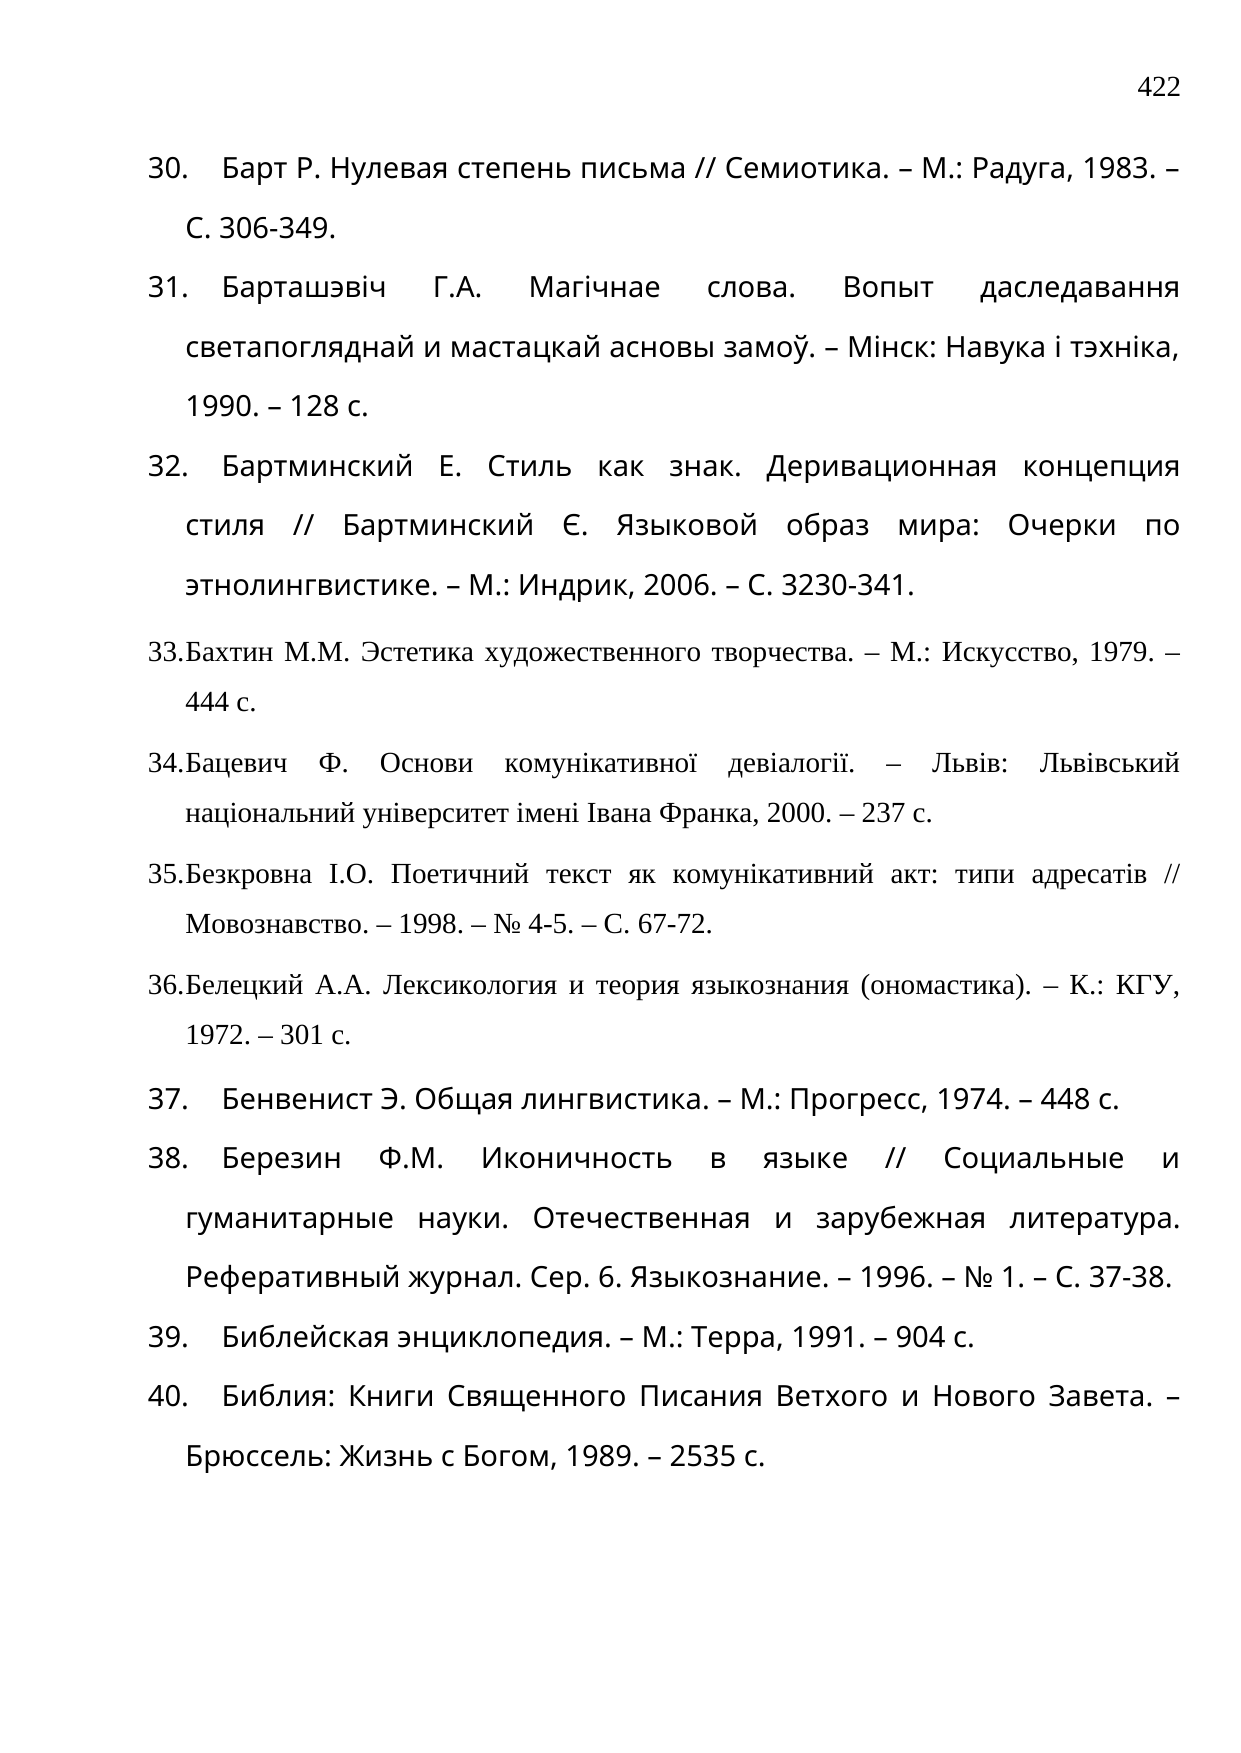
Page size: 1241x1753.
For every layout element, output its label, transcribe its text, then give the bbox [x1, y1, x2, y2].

list Барт Р. Нулевая степень письма // Семиотика. – М.: Радуга, 1983. – С. 306-349. [148, 148, 1181, 247]
list Библейская энциклопедия. – М.: Терра, 1991. – 904 с. [148, 1316, 1181, 1356]
list Библия: Книги Священного Писания Ветхого и Нового Завета. – Брюссель: Жизнь с Богом, 1989. – 2535 с. [148, 1376, 1181, 1475]
list Березин Ф.М. Иконичность в языке // Социальные и гуманитарные науки. Отечественная и зарубежная литература. Реферативный журнал. Сер. 6. Языкознание. – 1996. – № 1. – С. 37-38. [148, 1138, 1181, 1296]
list Бахтин М.М. Эстетика художественного творчества. – М.: Искусство, 1979. – 444 с. [148, 634, 1181, 718]
list Белецкий А.А. Лексикология и теория языкознания (ономастика). – К.: КГУ, 1972. – 301 с. [148, 967, 1181, 1051]
list Барташэвіч Г.А. Магічнае слова. Вопыт даследавання светапогляднай и мастацкай асновы замоў. – Мінск: Навука і тэхніка, 1990. – 128 с. [148, 267, 1181, 425]
list Бенвенист Э. Общая лингвистика. – М.: Прогресс, 1974. – 448 с. [148, 1078, 1181, 1118]
list Безкровна І.О. Поетичний текст як комунікативний акт: типи адресатів // Мовознавство. – 1998. – № 4-5. – С. 67-72. [148, 856, 1181, 940]
list Бацевич Ф. Основи комунікативної девіалогії. – Львів: Львівський національний університет імені Івана Франка, 2000. – 237 с. [148, 745, 1181, 829]
list Бартминский Е. Стиль как знак. Деривационная концепция стиля // Бартминский Є. Языковой образ мира: Очерки по этнолингвистике. – М.: Индрик, 2006. – С. 3230-341. [148, 445, 1181, 604]
